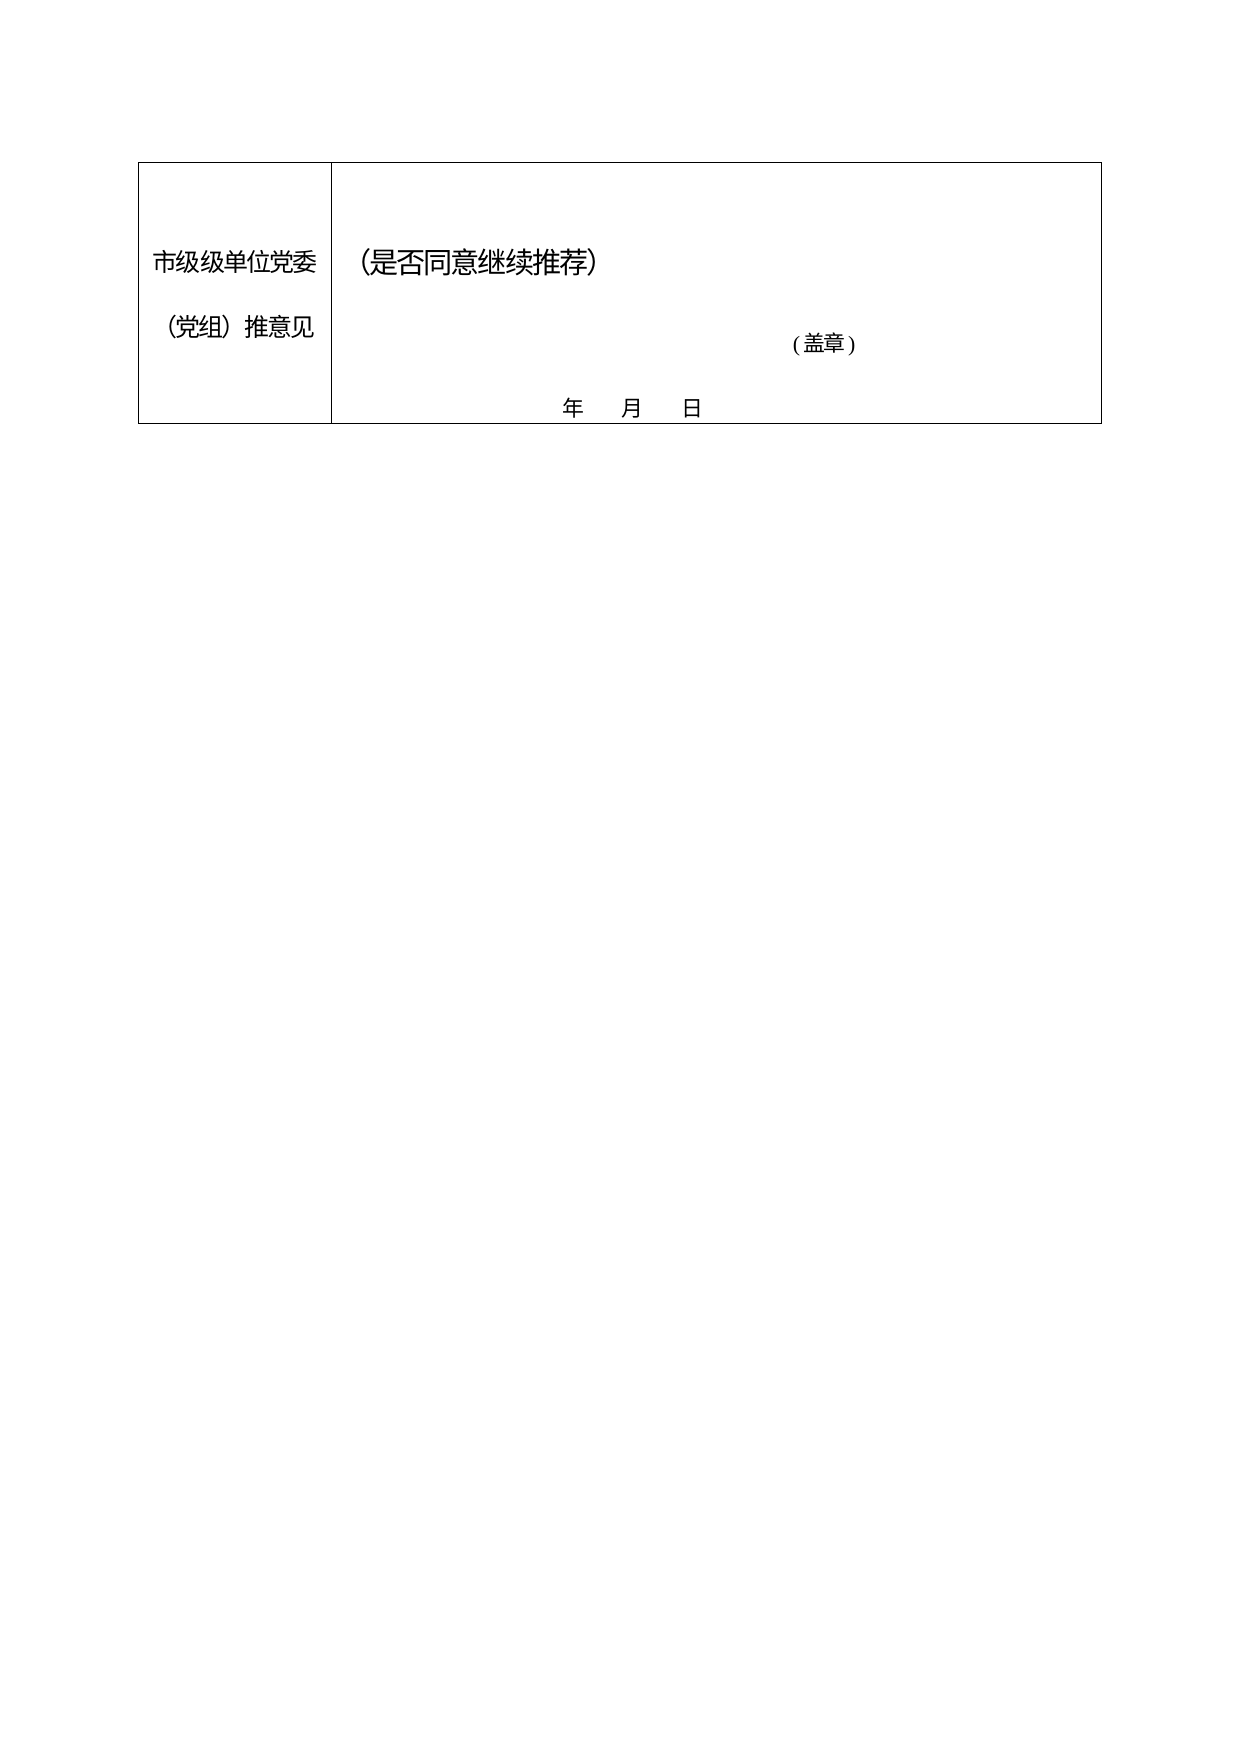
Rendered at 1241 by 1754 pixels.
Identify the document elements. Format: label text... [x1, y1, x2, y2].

table_cell （是否同意继续推荐） ( 盖章 ) 年 月 日 [332, 163, 1101, 423]
table_cell 市级级单位党委（党组）推意见 [139, 163, 331, 423]
